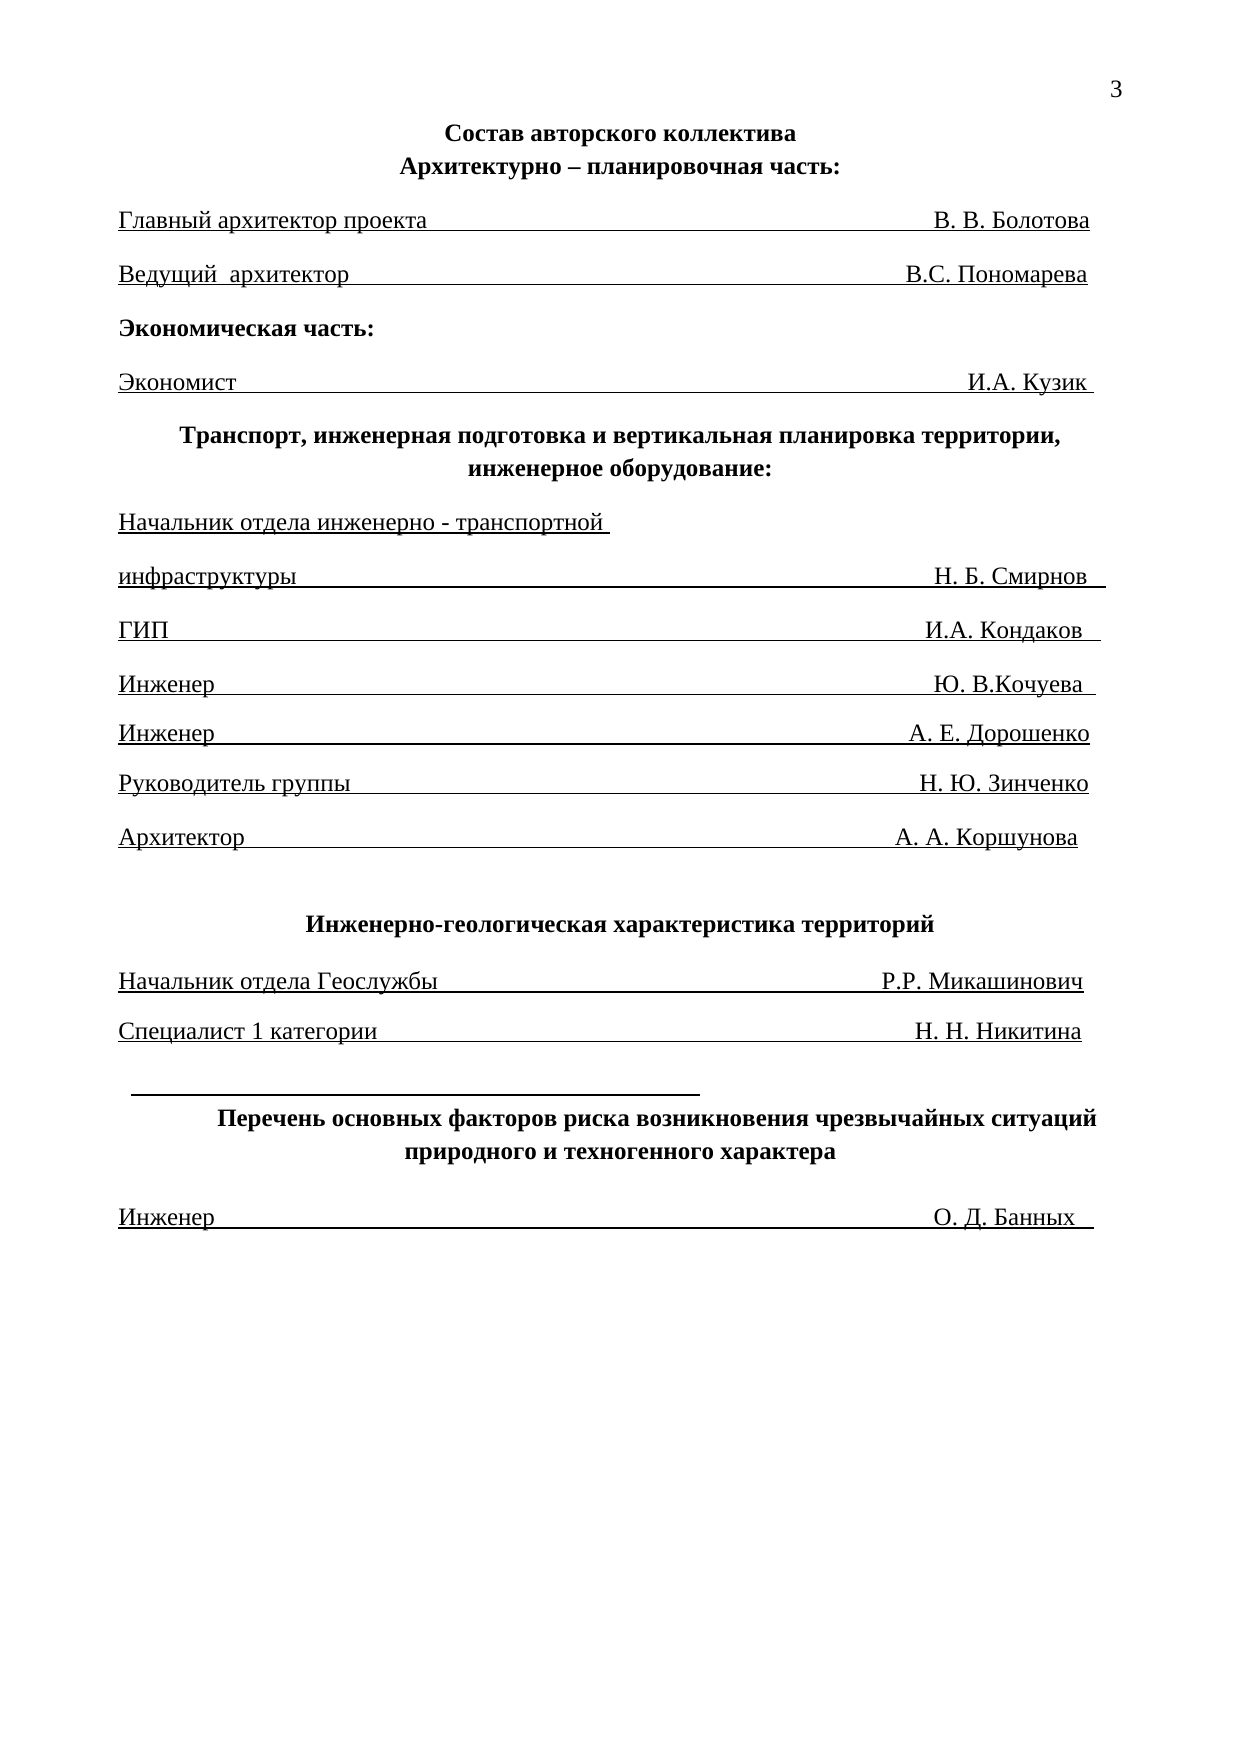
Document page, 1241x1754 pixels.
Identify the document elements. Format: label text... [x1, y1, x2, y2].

text Специалист 1 категории Н. Н. Никитина [118, 1016, 1122, 1044]
text Начальник отдела инженерно - транспортной [118, 507, 1122, 536]
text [118, 205, 1122, 234]
text Транспорт, инженерная подготовка и вертикальная планировка территории, инженерное оборудование: [118, 420, 1122, 482]
text Экономист И.А. Кузик [118, 367, 1122, 395]
text Перечень основных факторов риска возникновения чрезвычайных ситуаций природного и техногенного характера [118, 1103, 1122, 1165]
text Экономическая часть: [118, 313, 1122, 341]
text Инженерно-геологическая характеристика территорий [118, 909, 1122, 937]
text Инженер А. Е. Дорошенко [118, 718, 1122, 747]
text Инженер Ю. В.Кочуева [118, 669, 1122, 698]
text Состав авторского коллектива [118, 118, 1122, 147]
text Архитектор А. А. Коршунова [118, 822, 1122, 851]
text ГИП И.А. Кондаков [118, 615, 1122, 644]
text Архитектурно – планировочная часть: [118, 151, 1122, 180]
text Ведущий архитектор В.С. Пономарева [118, 259, 1122, 288]
text Инженер О. Д. Банных [118, 1202, 1122, 1231]
text Начальник отдела Геослужбы Р.Р. Микашинович [118, 966, 1122, 995]
text инфраструктуры Н. Б. Смирнов [118, 561, 1122, 590]
text Руководитель группы Н. Ю. Зинченко [118, 768, 1122, 797]
